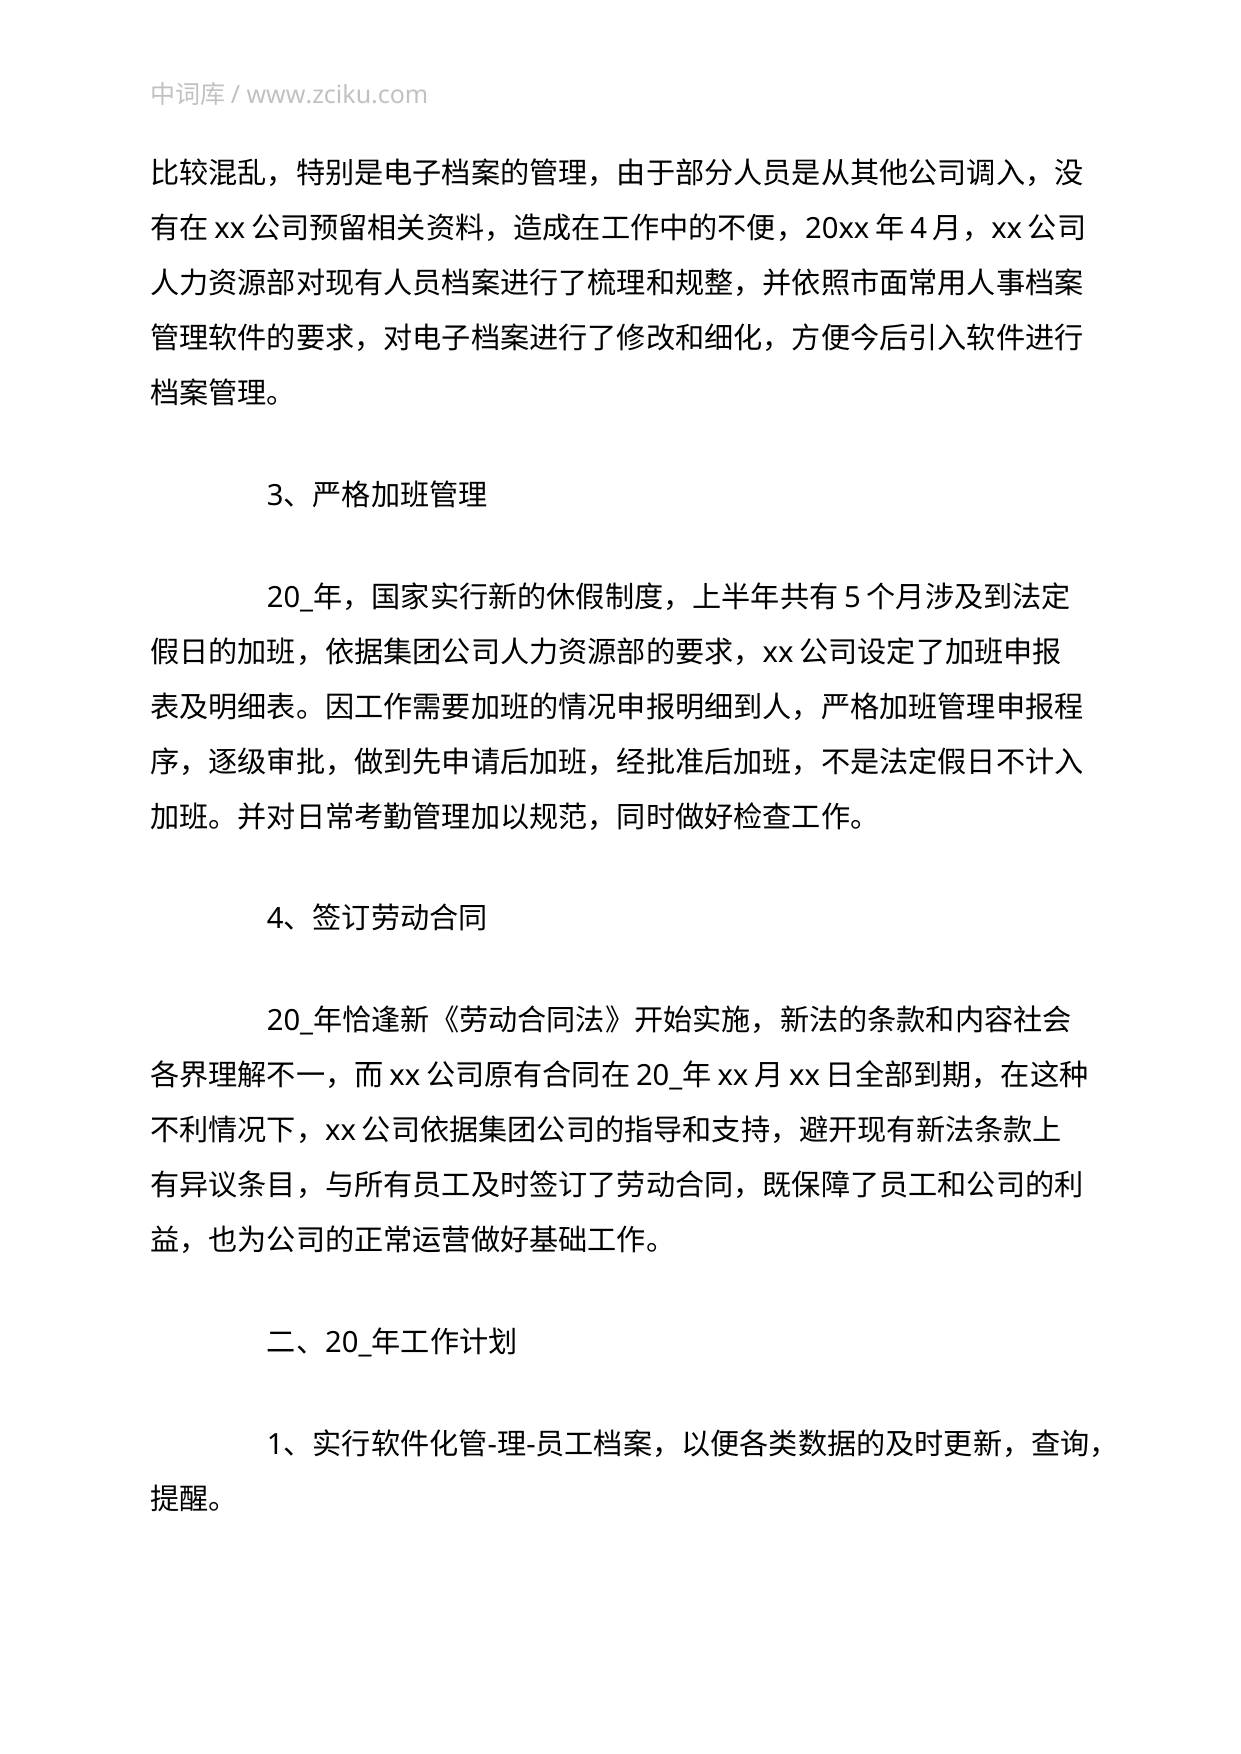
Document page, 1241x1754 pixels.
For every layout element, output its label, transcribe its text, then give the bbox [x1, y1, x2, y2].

text 3、严格加班管理 [150, 471, 1090, 514]
text 二、20_年工作计划 [150, 1319, 1090, 1361]
text 20_年，国家实行新的休假制度，上半年共有5个月涉及到法定假日的加班，依据集团公司人力资源部的要求，xx公司设定了加班申报表及明细表。因工作需要加班的情况申报明细到人，严格加班管理申报程序，逐级审批，做到先申请后加班，经批准后加班，不是法定假日不计入加班。并对日常考勤管理加以规范，同时做好检查工作。 [150, 573, 1090, 836]
text 4、签订劳动合同 [150, 895, 1090, 937]
text 20_年恰逢新《劳动合同法》开始实施，新法的条款和内容社会各界理解不一，而xx公司原有合同在20_年xx月xx日全部到期，在这种不利情况下，xx公司依据集团公司的指导和支持，避开现有新法条款上有异议条目，与所有员工及时签订了劳动合同，既保障了员工和公司的利益，也为公司的正常运营做好基础工作。 [150, 997, 1090, 1259]
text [150, 150, 1090, 412]
text 1、实行软件化管-理-员工档案，以便各类数据的及时更新，查询，提醒。 [150, 1421, 1090, 1518]
